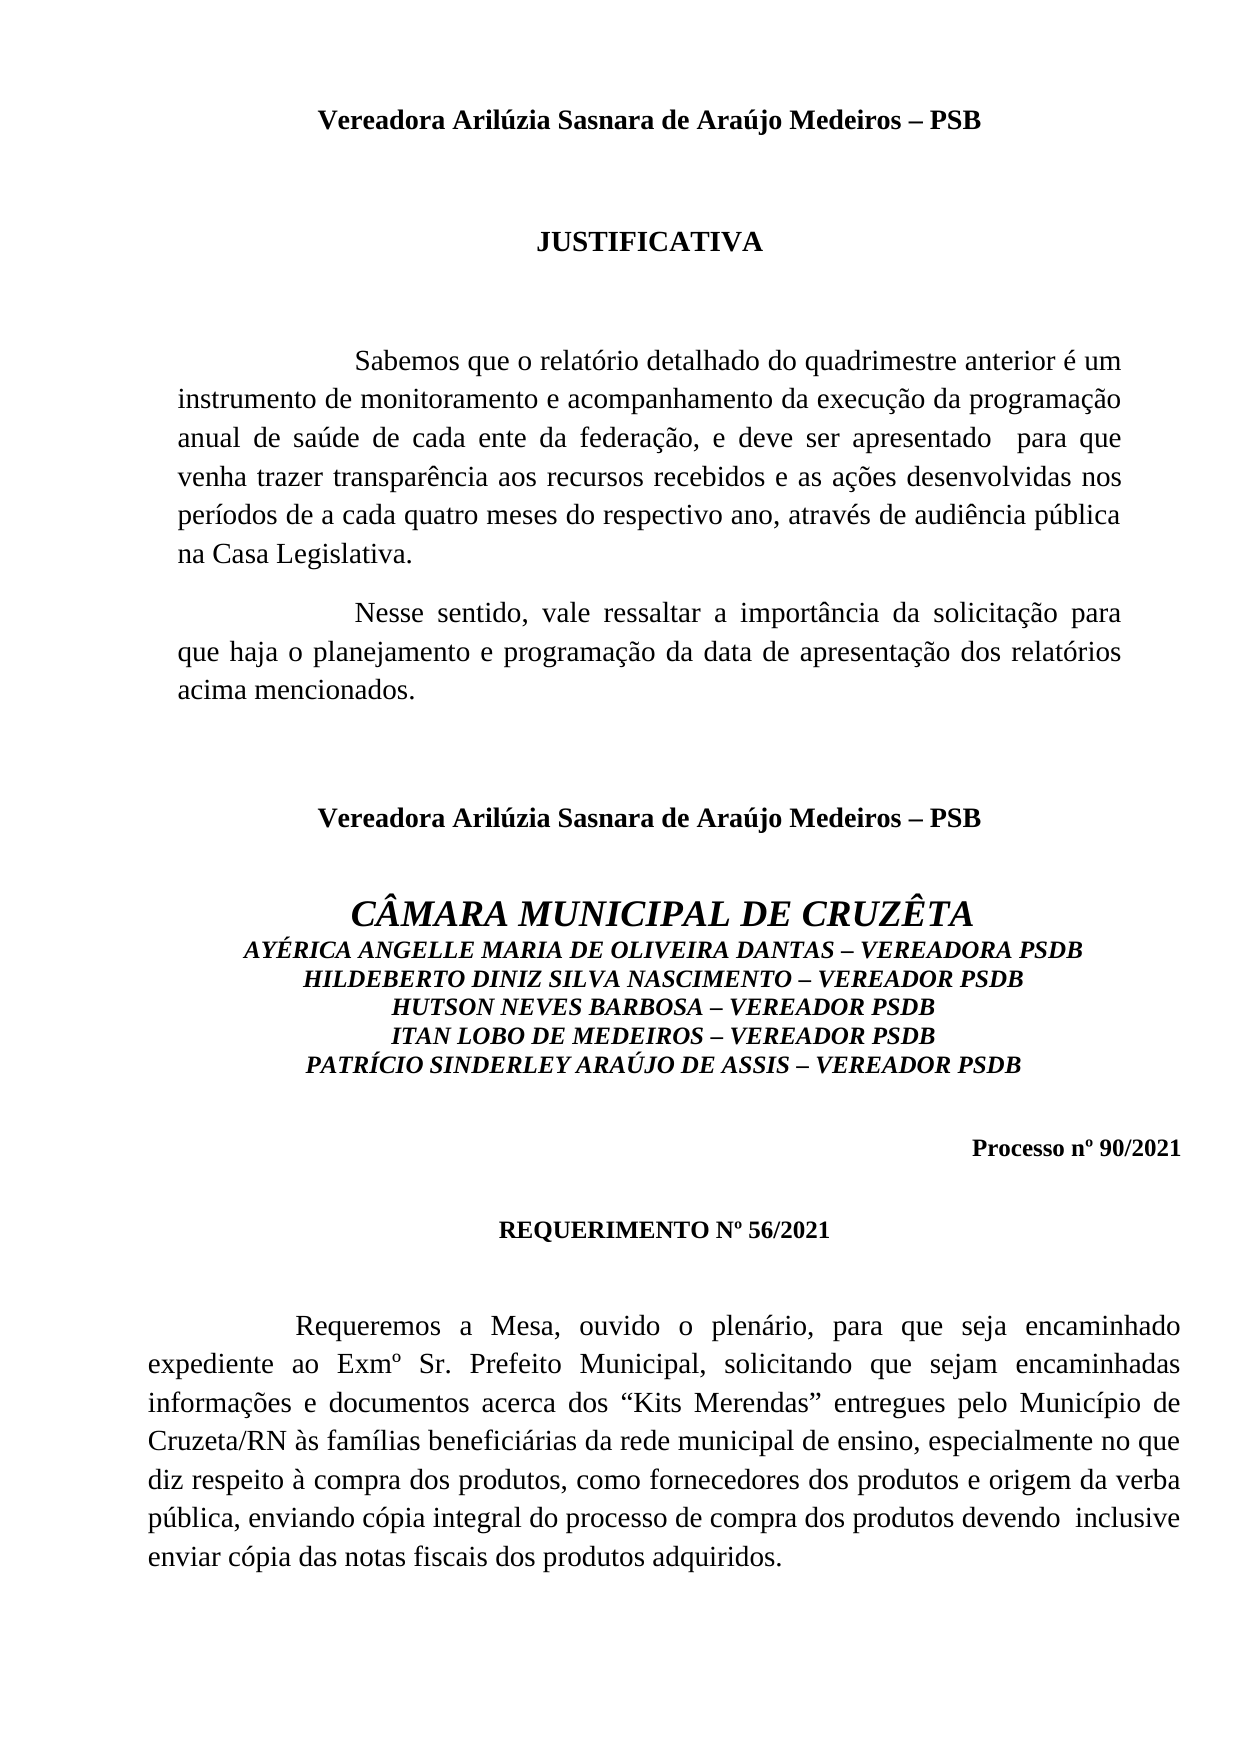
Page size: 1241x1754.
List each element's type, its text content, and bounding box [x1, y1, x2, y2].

subtitle AYÉRICA ANGELLE MARIA DE OLIVEIRA DANTAS – VEREADORA PSDB [148, 935, 1181, 964]
subtitle REQUERIMENTO Nº 56/2021 [148, 1215, 1181, 1244]
text Requeremos a Mesa, ouvido o plenário, para que seja encaminhado expediente ao Exmº Sr. Prefeito Municipal, solicitando que sejam encaminhadas informações e documentos acerca dos “Kits Merendas” entregues pelo Município de Cruzeta/RN às famílias beneficiárias da rede municipal de ensino, especialmente no que diz respeito à compra dos produtos, como fornecedores dos produtos e origem da verba pública, enviando cópia integral do processo de compra dos produtos devendo inclusive enviar cópia das notas fiscais dos produtos adquiridos. [148, 1308, 1181, 1572]
subtitle ITAN LOBO DE MEDEIROS – VEREADOR PSDB [148, 1021, 1181, 1050]
text Vereadora Arilúzia Sasnara de Araújo Medeiros – PSB [177, 103, 1122, 136]
subtitle Processo nº 90/2021 [148, 1133, 1181, 1161]
text Sabemos que o relatório detalhado do quadrimestre anterior é um instrumento de monitoramento e acompanhamento da execução da programação anual de saúde de cada ente da federação, e deve ser apresentado para que venha trazer transparência aos recursos recebidos e as ações desenvolvidas nos períodos de a cada quatro meses do respectivo ano, através de audiência pública na Casa Legislativa. [177, 343, 1122, 569]
subtitle HUTSON NEVES BARBOSA – VEREADOR PSDB [148, 992, 1181, 1021]
subtitle PATRÍCIO SINDERLEY ARAÚJO DE ASSIS – VEREADOR PSDB [148, 1050, 1181, 1079]
text Nesse sentido, vale ressaltar a importância da solicitação para que haja o planejamento e programação da data de apresentação dos relatórios acima mencionados. [177, 595, 1122, 706]
text Vereadora Arilúzia Sasnara de Araújo Medeiros – PSB [177, 802, 1122, 834]
subtitle HILDEBERTO DINIZ SILVA NASCIMENTO – VEREADOR PSDB [148, 964, 1181, 992]
text JUSTIFICATIVA [177, 224, 1122, 258]
title CÂMARA MUNICIPAL DE CRUZÊTA [148, 892, 1181, 935]
